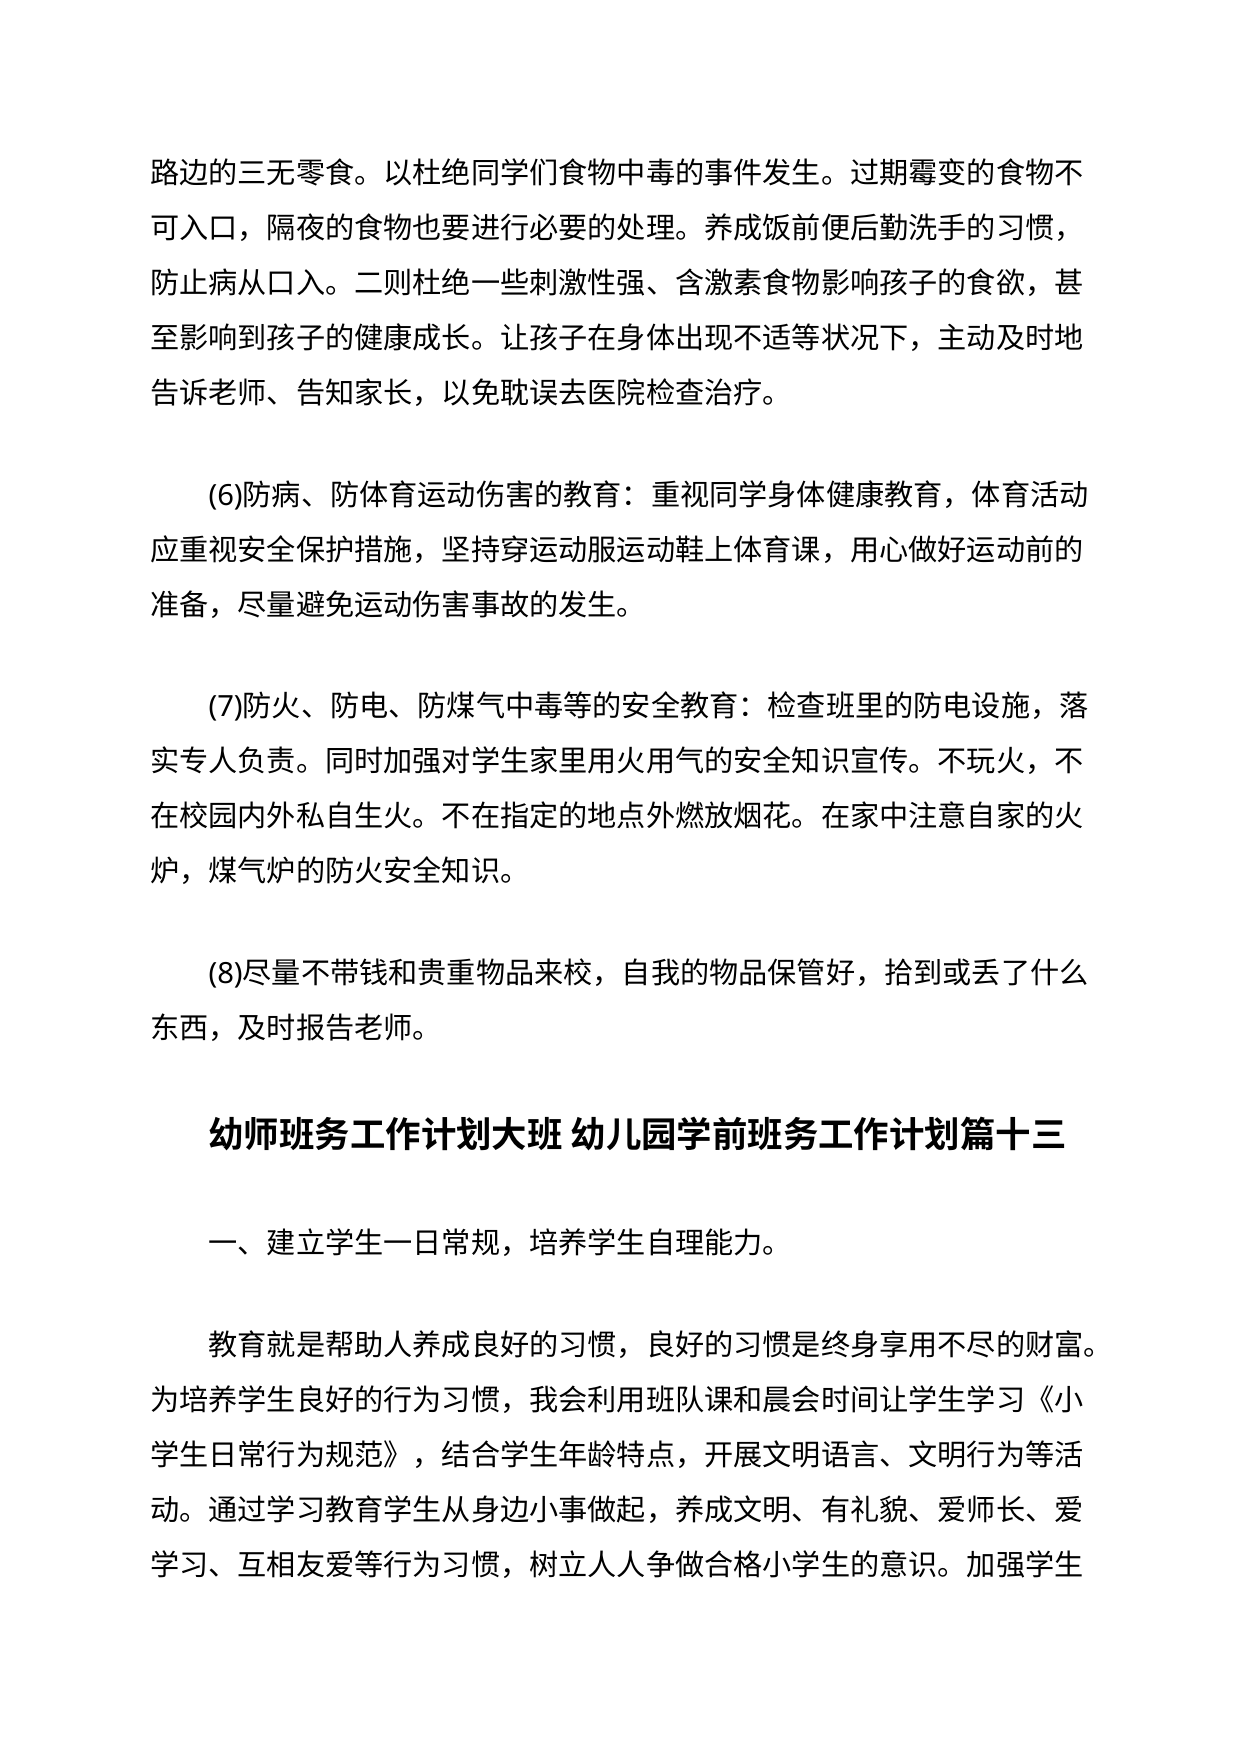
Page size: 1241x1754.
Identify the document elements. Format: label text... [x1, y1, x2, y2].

text (8)尽量不带钱和贵重物品来校，自我的物品保管好，拾到或丢了什么东西，及时报告老师。 [150, 949, 1090, 1047]
text 幼师班务工作计划大班 幼儿园学前班务工作计划篇十三 [150, 1106, 1090, 1158]
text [150, 1322, 1090, 1583]
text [150, 150, 1090, 412]
text 一、建立学生一日常规，培养学生自理能力。 [150, 1220, 1090, 1262]
text (6)防病、防体育运动伤害的教育：重视同学身体健康教育，体育活动应重视安全保护措施，坚持穿运动服运动鞋上体育课，用心做好运动前的准备，尽量避免运动伤害事故的发生。 [150, 471, 1090, 623]
text (7)防火、防电、防煤气中毒等的安全教育：检查班里的防电设施，落实专人负责。同时加强对学生家里用火用气的安全知识宣传。不玩火，不在校园内外私自生火。不在指定的地点外燃放烟花。在家中注意自家的火炉，煤气炉的防火安全知识。 [150, 683, 1090, 890]
